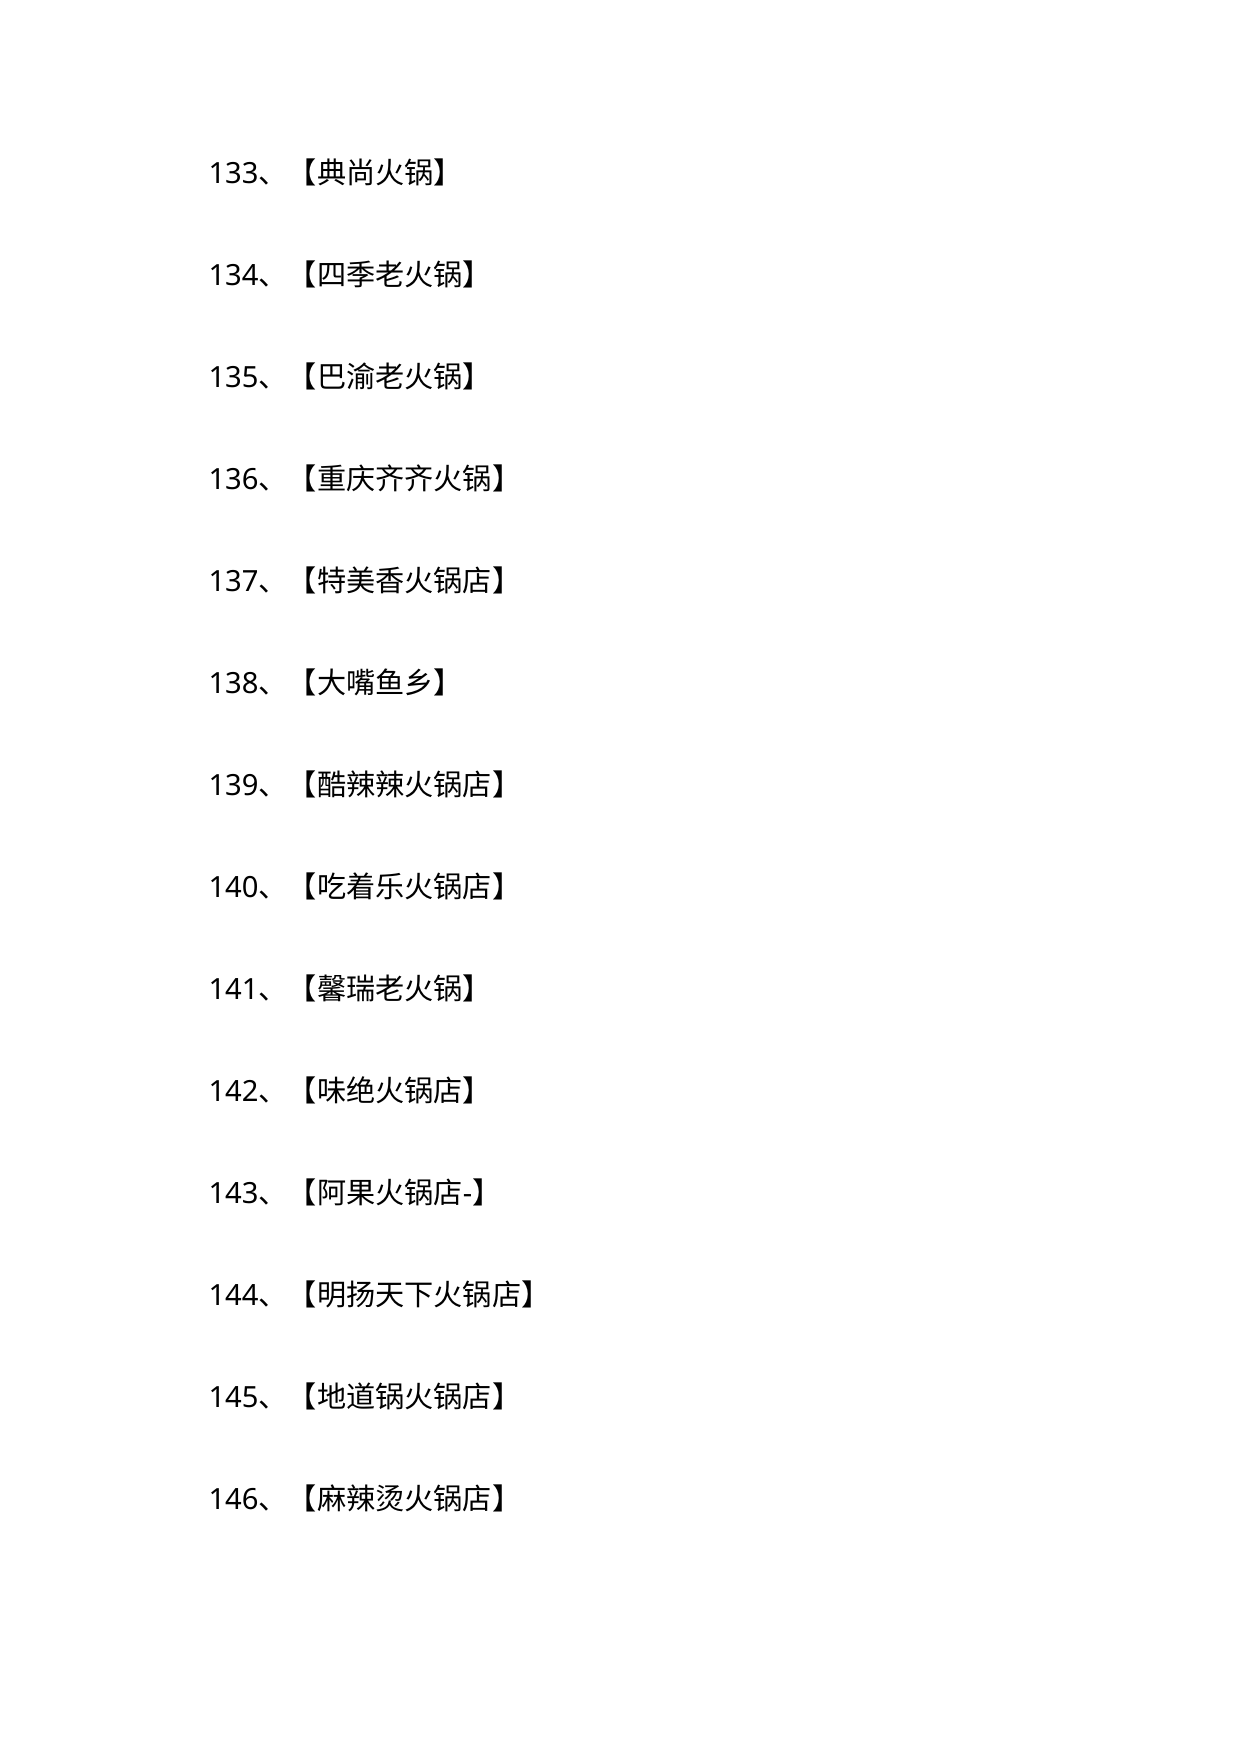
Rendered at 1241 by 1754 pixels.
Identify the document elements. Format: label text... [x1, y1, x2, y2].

text 136、【重庆齐齐火锅】 [150, 456, 1090, 498]
text 144、【明扬天下火锅店】 [150, 1272, 1090, 1314]
text 142、【味绝火锅店】 [150, 1068, 1090, 1110]
text 133、【典尚火锅】 [150, 150, 1090, 192]
text 143、【阿果火锅店-】 [150, 1170, 1090, 1212]
text 141、【馨瑞老火锅】 [150, 966, 1090, 1008]
text 139、【酷辣辣火锅店】 [150, 762, 1090, 804]
text 146、【麻辣烫火锅店】 [150, 1476, 1090, 1518]
text 137、【特美香火锅店】 [150, 558, 1090, 600]
text 134、【四季老火锅】 [150, 252, 1090, 294]
text 140、【吃着乐火锅店】 [150, 864, 1090, 906]
text 145、【地道锅火锅店】 [150, 1374, 1090, 1416]
text 138、【大嘴鱼乡】 [150, 660, 1090, 702]
text 135、【巴渝老火锅】 [150, 354, 1090, 396]
